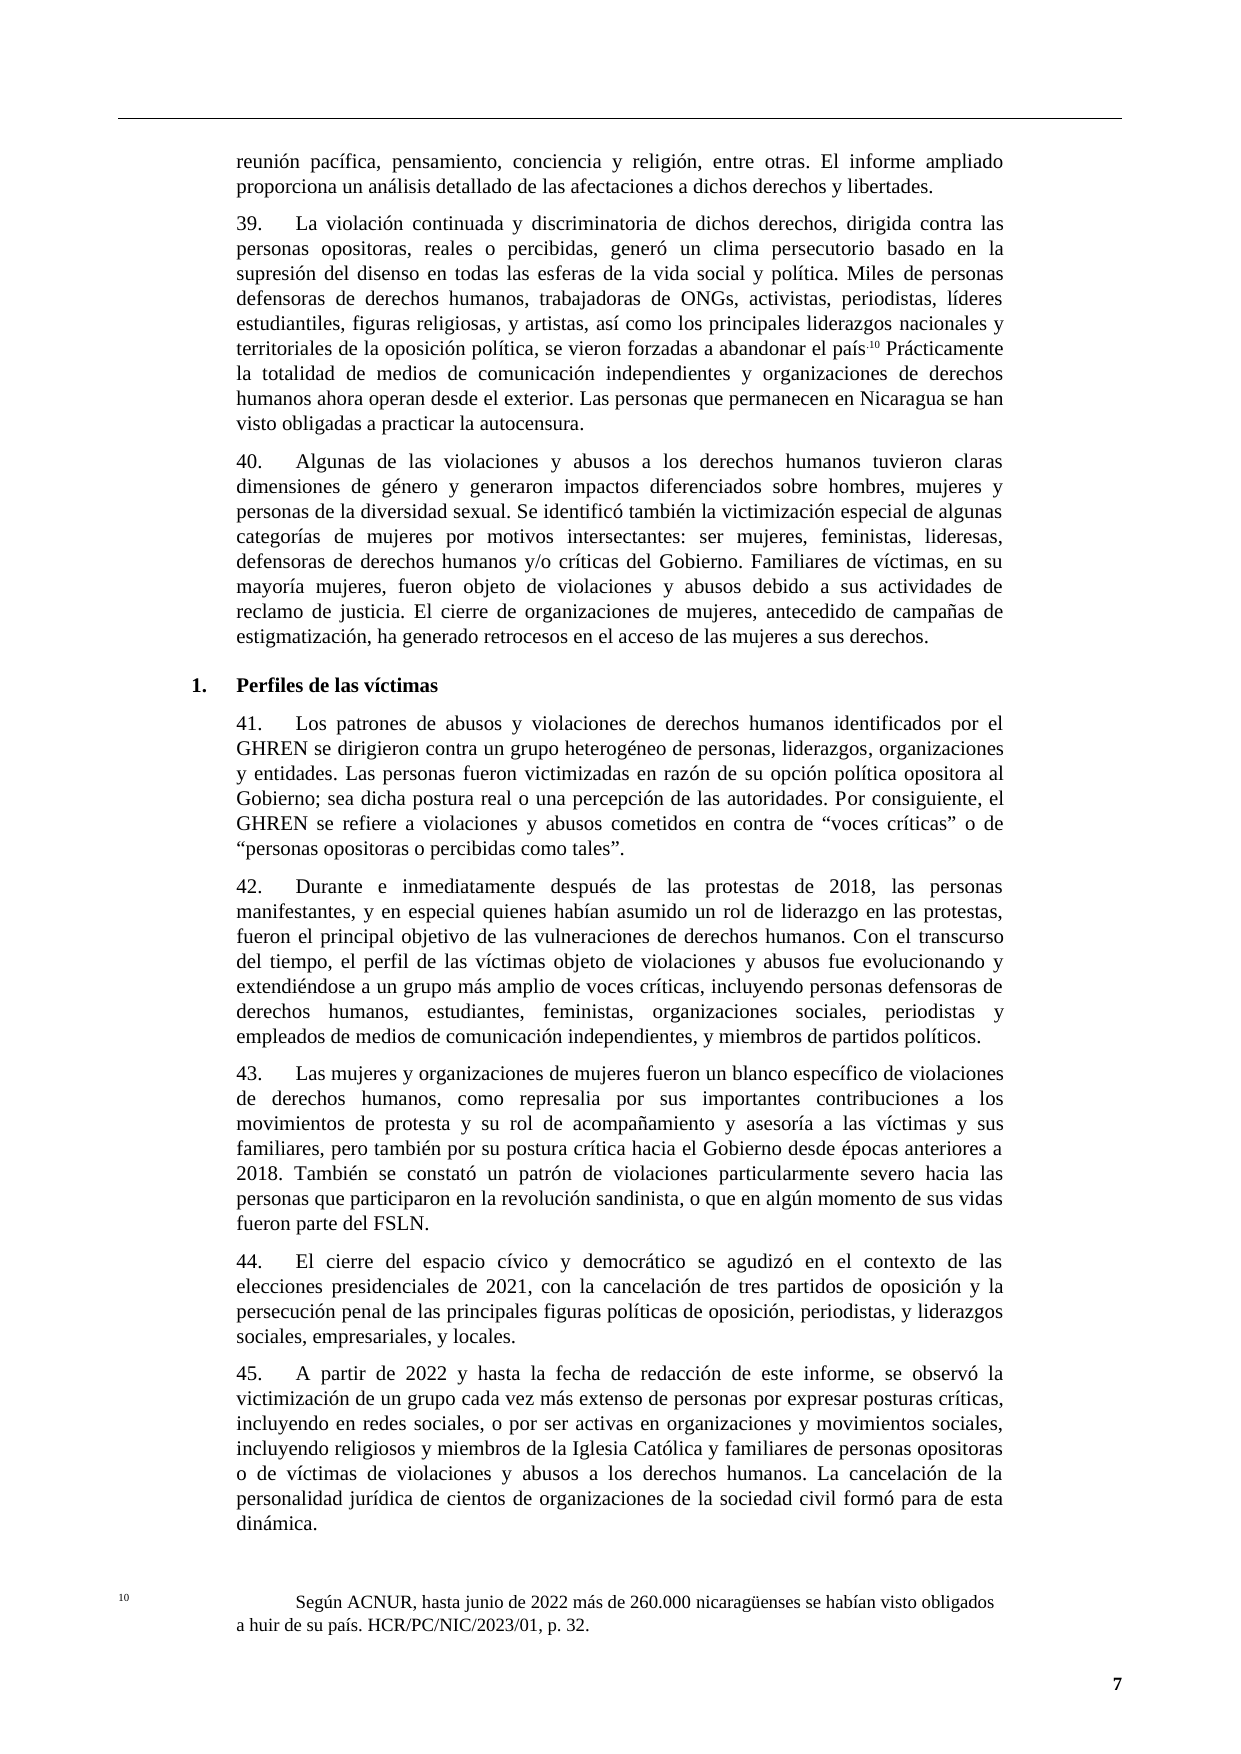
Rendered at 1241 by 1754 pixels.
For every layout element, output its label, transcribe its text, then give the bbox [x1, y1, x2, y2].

text 45. A partir de 2022 y hasta la fecha de redacción de este informe, se observó la victimización de un grupo cada vez más extenso de personas por expresar posturas críticas, incluyendo en redes sociales, o por ser activas en organizaciones y movimientos sociales, incluyendo religiosos y miembros de la Iglesia Católica y familiares de personas opositoras o de víctimas de violaciones y abusos a los derechos humanos. La cancelación de la personalidad jurídica de cientos de organizaciones de la sociedad civil formó para de esta dinámica. [236, 1360, 1004, 1535]
text 44. El cierre del espacio cívico y democrático se agudizó en el contexto de las elecciones presidenciales de 2021, con la cancelación de tres partidos de oposición y la persecución penal de las principales figuras políticas de oposición, periodistas, y liderazgos sociales, empresariales, y locales. [236, 1248, 1004, 1348]
text 43. Las mujeres y organizaciones de mujeres fueron un blanco específico de violaciones de derechos humanos, como represalia por sus importantes contribuciones a los movimientos de protesta y su rol de acompañamiento y asesoría a las víctimas y sus familiares, pero también por su postura crítica hacia el Gobierno desde épocas anteriores a 2018. También se constató un patrón de violaciones particularmente severo hacia las personas que participaron en la revolución sandinista, o que en algún momento de sus vidas fueron parte del FSLN. [236, 1060, 1004, 1235]
text 41. Los patrones de abusos y violaciones de derechos humanos identificados por el GHREN se dirigieron contra un grupo heterogéneo de personas, liderazgos, organizaciones y entidades. Las personas fueron victimizadas en razón de su opción política opositora al Gobierno; sea dicha postura real o una percepción de las autoridades. Por consiguiente, el GHREN se refiere a violaciones y abusos cometidos en contra de “voces críticas” o de “personas opositoras o percibidas como tales”. [236, 710, 1004, 860]
text 39. La violación continuada y discriminatoria de dichos derechos, dirigida contra las personas opositoras, reales o percibidas, generó un clima persecutorio basado en la supresión del disenso en todas las esferas de la vida social y política. Miles de personas defensoras de derechos humanos, trabajadoras de ONGs, activistas, periodistas, líderes estudiantiles, figuras religiosas, y artistas, así como los principales liderazgos nacionales y territoriales de la oposición política, se vieron forzadas a abandonar el país. Prácticamente la totalidad de medios de comunicación independientes y organizaciones de derechos humanos ahora operan desde el exterior. Las personas que permanecen en Nicaragua se han visto obligadas a practicar la autocensura. [236, 210, 1004, 435]
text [236, 148, 1004, 198]
text 40. Algunas de las violaciones y abusos a los derechos humanos tuvieron claras dimensiones de género y generaron impactos diferenciados sobre hombres, mujeres y personas de la diversidad sexual. Se identificó también la victimización especial de algunas categorías de mujeres por motivos intersectantes: ser mujeres, feministas, lideresas, defensoras de derechos humanos y/o críticas del Gobierno. Familiares de víctimas, en su mayoría mujeres, fueron objeto de violaciones y abusos debido a sus actividades de reclamo de justicia. El cierre de organizaciones de mujeres, antecedido de campañas de estigmatización, ha generado retrocesos en el acceso de las mujeres a sus derechos. [236, 448, 1004, 648]
text 1. Perfiles de las víctimas [156, 673, 1004, 698]
text 42. Durante e inmediatamente después de las protestas de 2018, las personas manifestantes, y en especial quienes habían asumido un rol de liderazgo en las protestas, fueron el principal objetivo de las vulneraciones de derechos humanos. Con el transcurso del tiempo, el perfil de las víctimas objeto de violaciones y abusos fue evolucionando y extendiéndose a un grupo más amplio de voces críticas, incluyendo personas defensoras de derechos humanos, estudiantes, feministas, organizaciones sociales, periodistas y empleados de medios de comunicación independientes, y miembros de partidos políticos. [236, 873, 1004, 1048]
